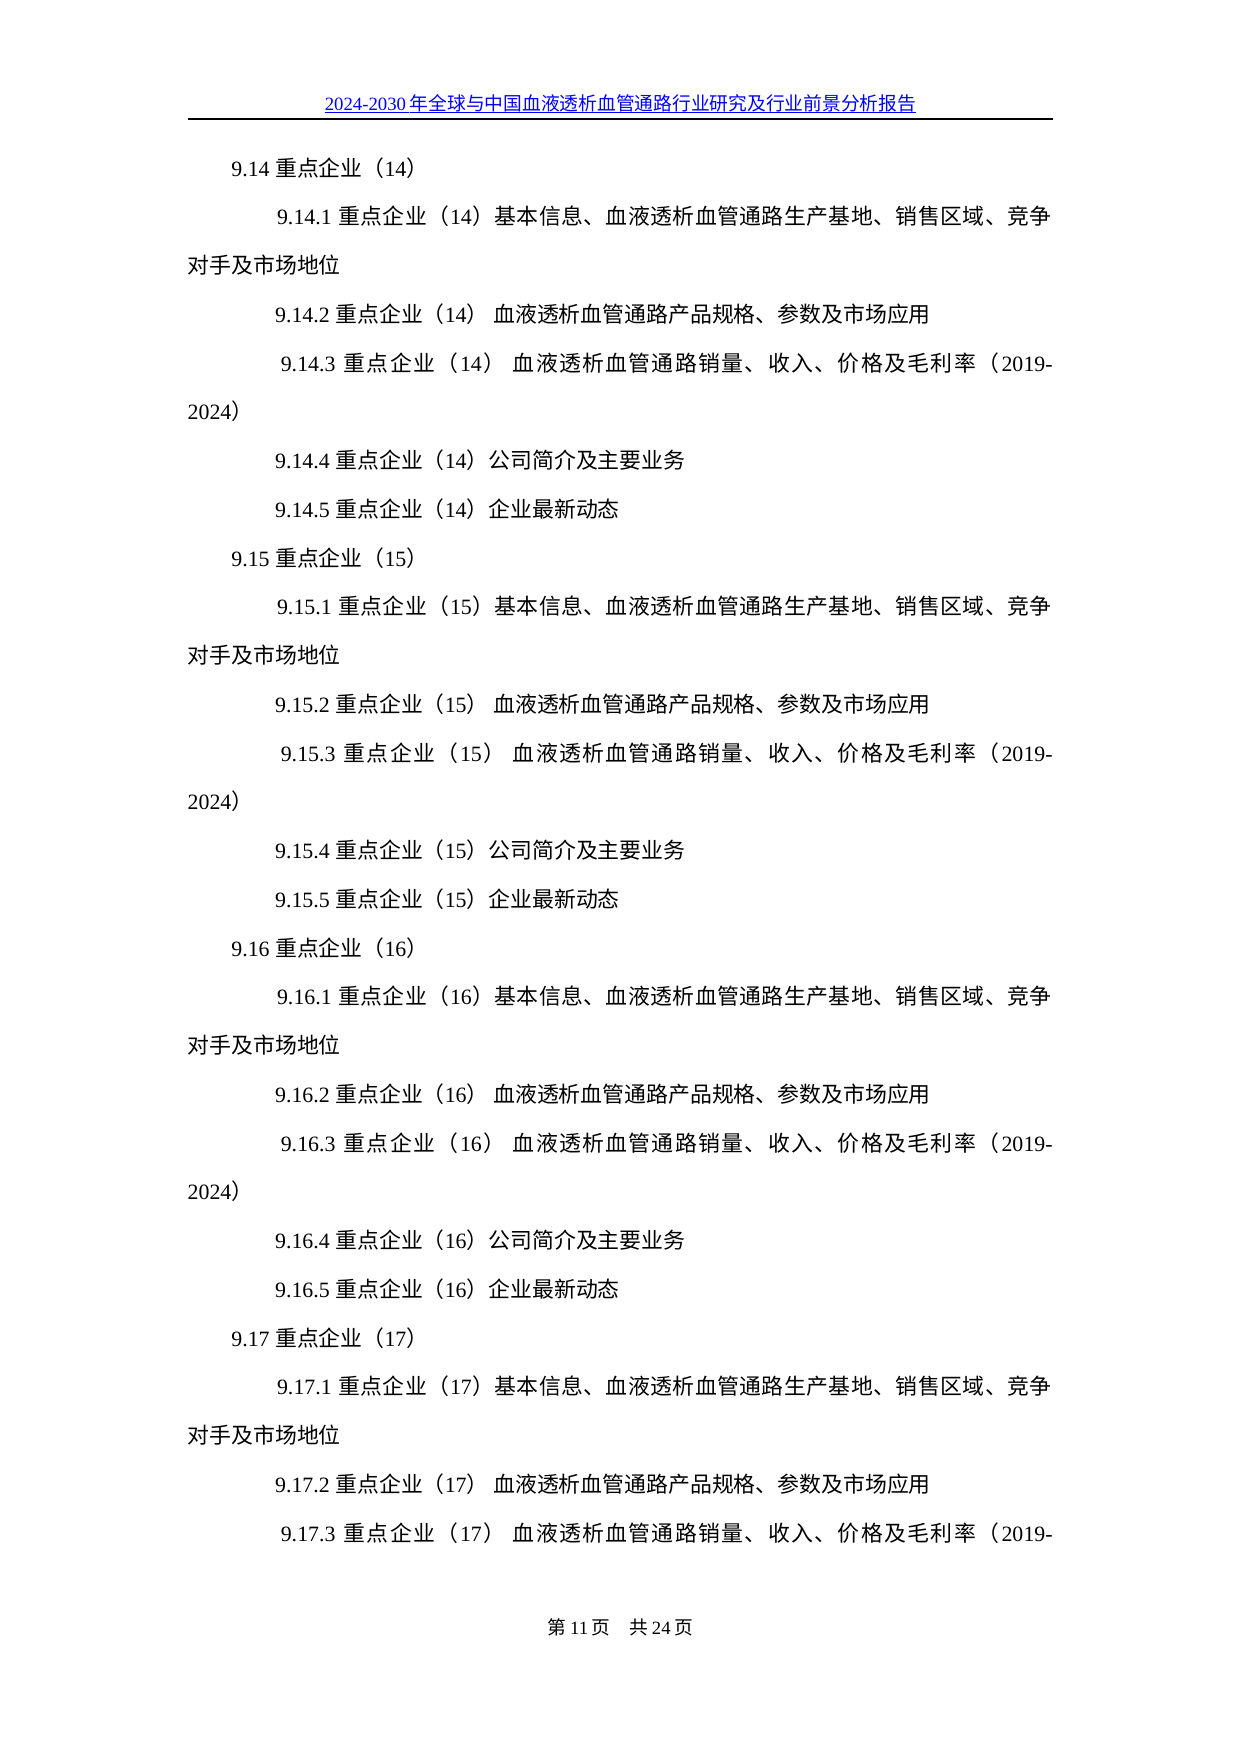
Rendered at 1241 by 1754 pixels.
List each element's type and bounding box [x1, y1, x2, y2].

text [187, 150, 1053, 1548]
